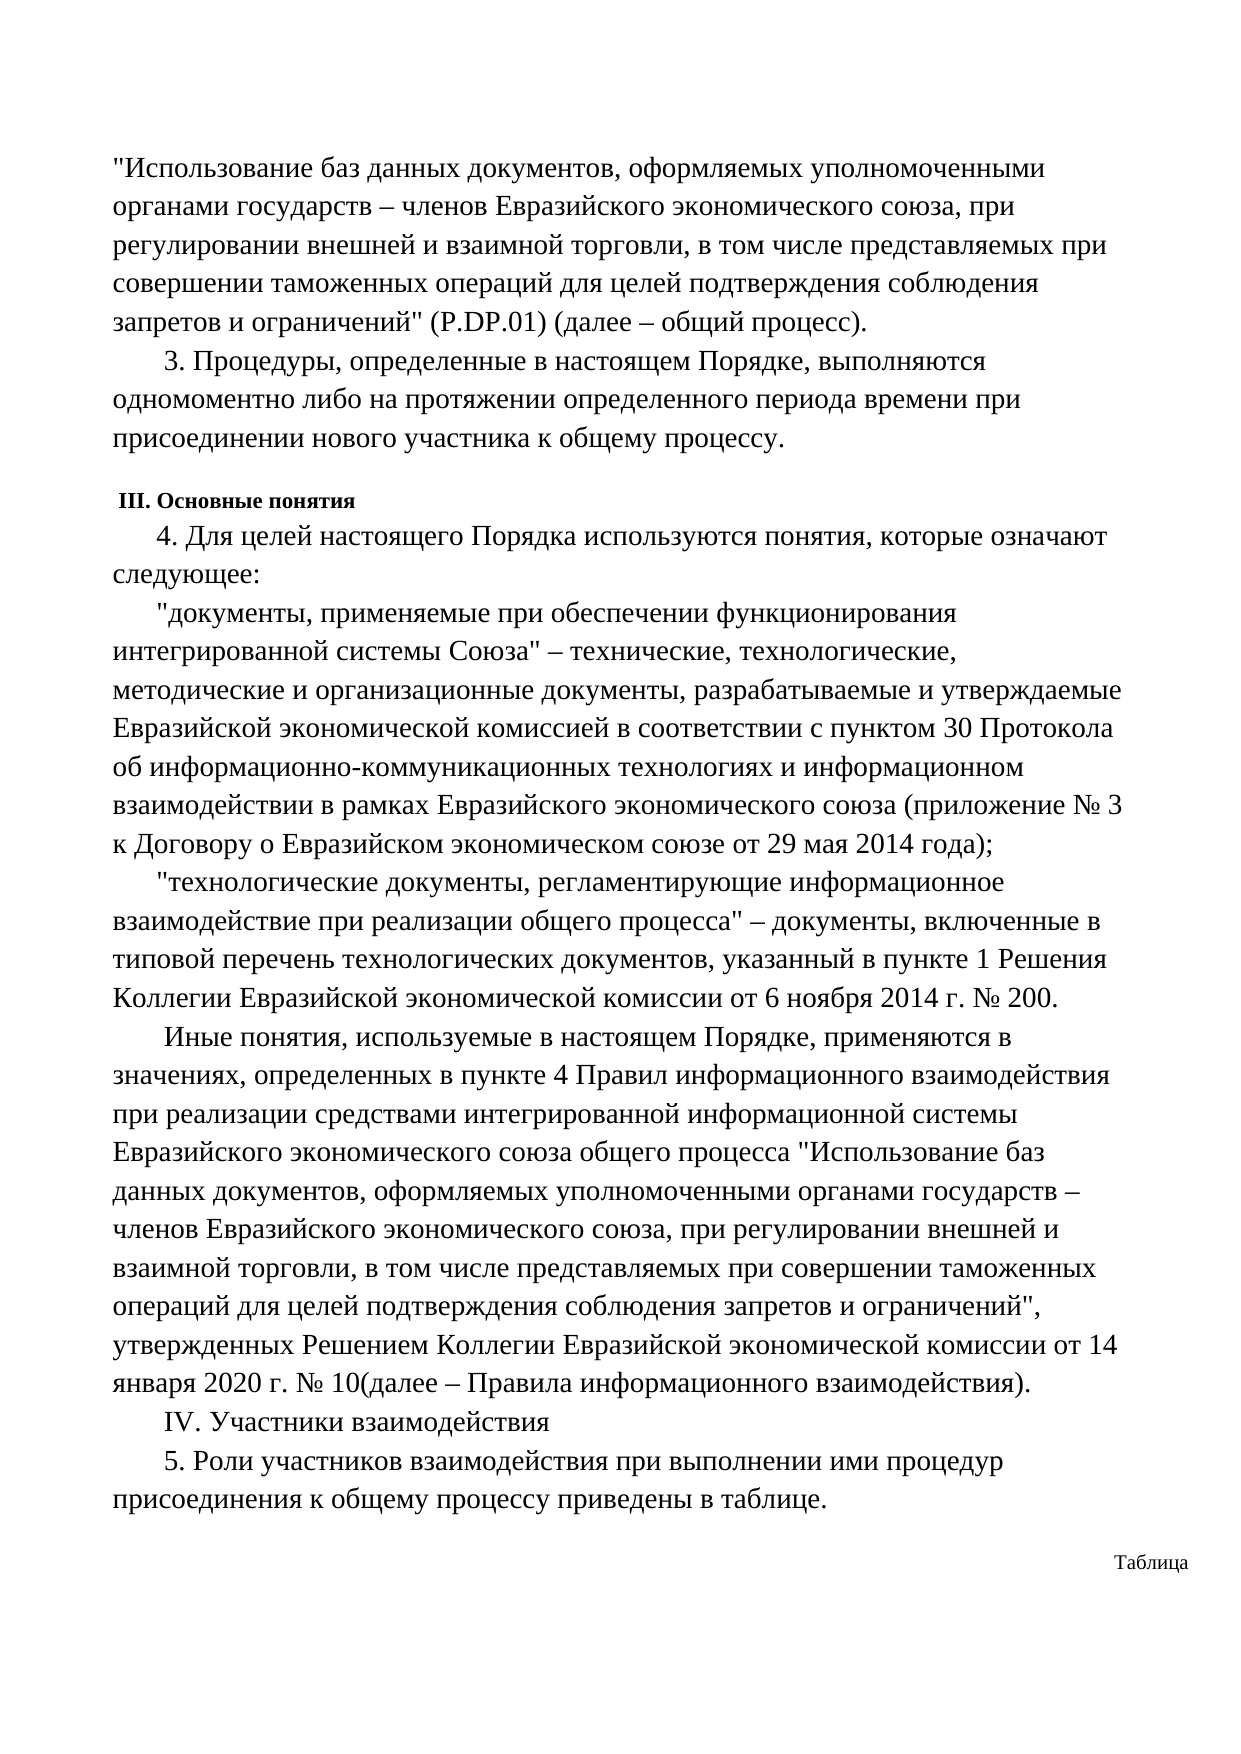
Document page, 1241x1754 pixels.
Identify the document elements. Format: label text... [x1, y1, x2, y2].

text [112, 150, 1128, 483]
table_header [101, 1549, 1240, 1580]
text III. Основные понятия [112, 487, 1128, 514]
text 4. Для целей настоящего Порядка используются понятия, которые означают следующее: "документы, применяемые при обеспечении функционирования интегрированной системы Союза" – технические, технологические, методические и организационные документы, разрабатываемые и утверждаемые Евразийской экономической комиссией в соответствии с пунктом 30 Протокола об информационно-коммуникационных технологиях и информационном взаимодействии в рамках Евразийского экономического союза (приложение № 3 к Договору о Евразийском экономическом союзе от 29 мая 2014 года); "технологические документы, регламентирующие информационное взаимодействие при реализации общего процесса" – документы, включенные в типовой перечень технологических документов, указанный в пункте 1 Решения Коллегии Евразийской экономической комиссии от 6 ноября 2014 г. № 200. Иные понятия, используемые в настоящем Порядке, применяются в значениях, определенных в пункте 4 Правил информационного взаимодействия при реализации средствами интегрированной информационной системы Евразийского экономического союза общего процесса "Использование баз данных документов, оформляемых уполномоченными органами государств – членов Евразийского экономического союза, при регулировании внешней и взаимной торговли, в том числе представляемых при совершении таможенных операций для целей подтверждения соблюдения запретов и ограничений", утвержденных Решением Коллегии Евразийской экономической комиссии от 14 января 2020 г. № 10(далее – Правила информационного взаимодействия). IV. Участники взаимодействия 5. Роли участников взаимодействия при выполнении ими процедур присоединения к общему процессу приведены в таблице. [112, 518, 1128, 1545]
